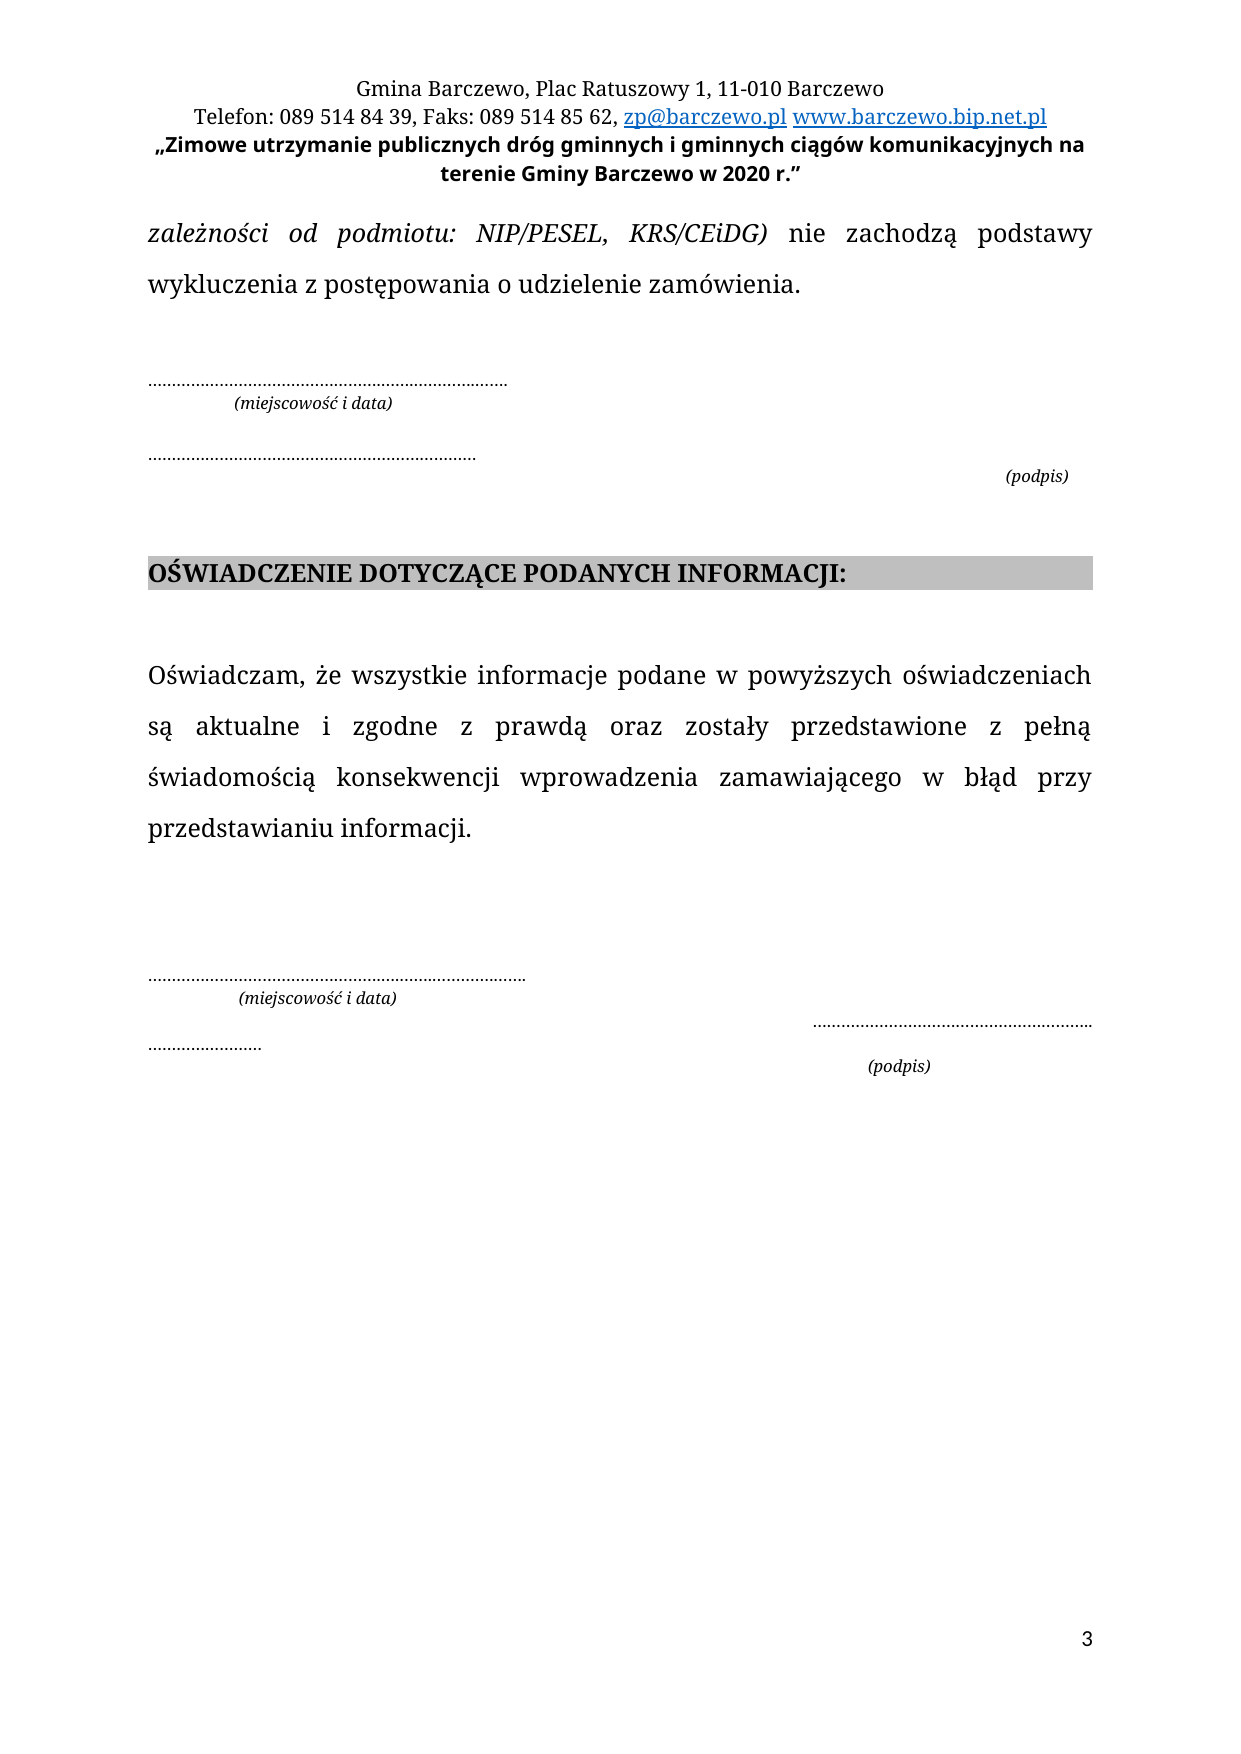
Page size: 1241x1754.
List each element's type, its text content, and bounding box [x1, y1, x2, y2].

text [148, 216, 1093, 301]
text (podpis) [148, 465, 1093, 487]
text …………………………………………………..…………………… [148, 1009, 1093, 1055]
text (miejscowość i data) [148, 987, 1093, 1009]
text Oświadczam, że wszystkie informacje podane w powyższych oświadczeniach są aktualne i zgodne z prawdą oraz zostały przedstawione z pełną świadomością konsekwencji wprowadzenia zamawiającego w błąd przy przedstawianiu informacji. [148, 658, 1093, 845]
text …………………………………………………………… [148, 414, 1093, 465]
text (podpis) [811, 1055, 1093, 1077]
text OŚWIADCZENIE DOTYCZĄCE PODANYCH INFORMACJI: [148, 556, 1093, 590]
text (miejscowość i data) [148, 391, 1093, 414]
text ………………………………………….….…….………….……. [148, 964, 1093, 987]
text ………………………………………….…….………….……. [148, 369, 1093, 391]
